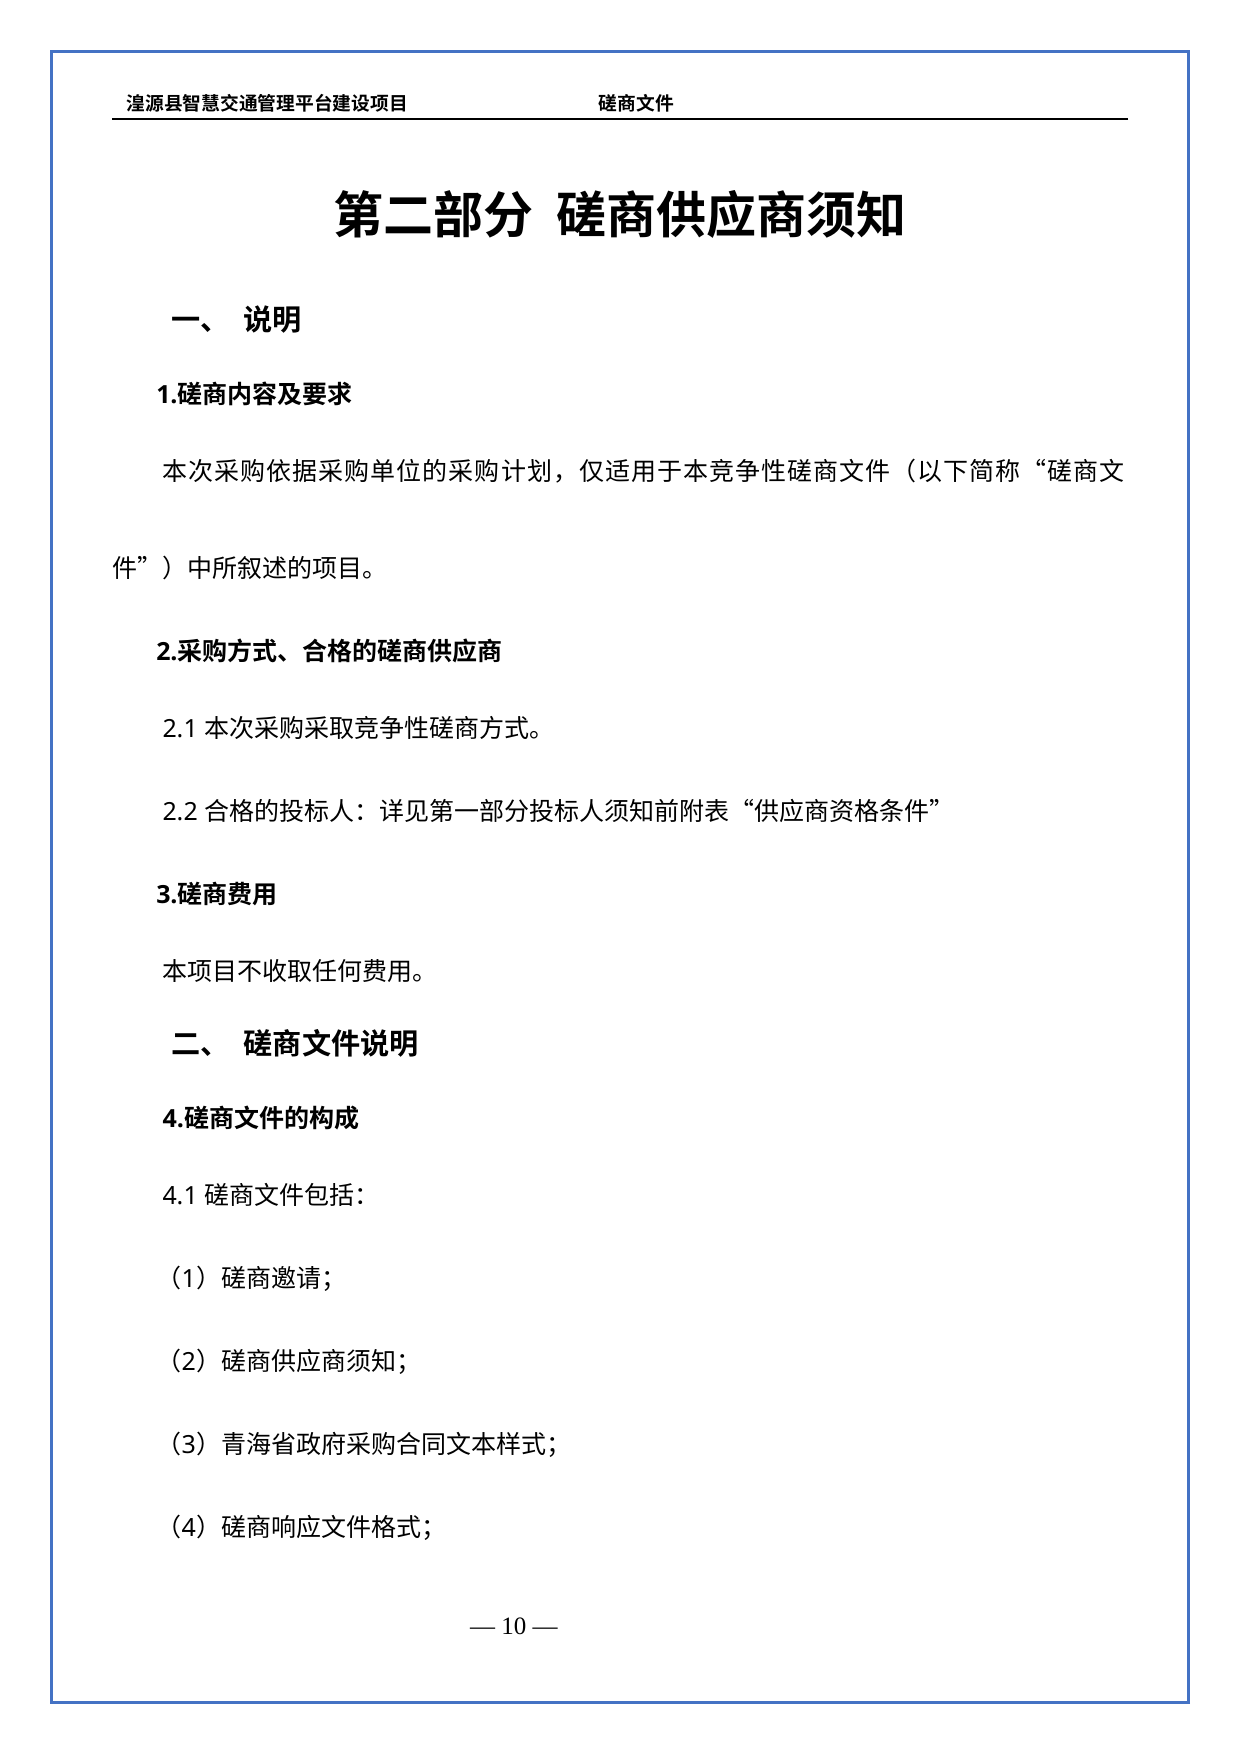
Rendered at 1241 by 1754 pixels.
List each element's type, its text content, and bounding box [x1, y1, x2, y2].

subtitle 说明 [112, 296, 1128, 339]
subtitle 2.采购方式、合格的磋商供应商 [156, 617, 1128, 682]
text 2.1 本次采购采取竞争性磋商方式。 [112, 694, 1128, 759]
subtitle 1.磋商内容及要求 [156, 360, 1128, 425]
list 4.1 磋商文件包括： [112, 1161, 1128, 1226]
text 2.2 合格的投标人：详见第一部分投标人须知前附表“供应商资格条件” [112, 777, 1128, 842]
subtitle 3.磋商费用 [156, 861, 1128, 926]
list （2）磋商供应商须知； [156, 1327, 1128, 1392]
list （4）磋商响应文件格式； [156, 1493, 1128, 1558]
text 本项目不收取任何费用。 [112, 937, 1128, 1002]
list （3）青海省政府采购合同文本样式； [156, 1410, 1128, 1475]
list （1）磋商邀请； [156, 1244, 1128, 1309]
subtitle 第二部分 磋商供应商须知 [112, 163, 1128, 260]
subtitle 4.磋商文件的构成 [112, 1084, 1128, 1149]
text 本次采购依据采购单位的采购计划，仅适用于本竞争性磋商文件（以下简称“磋商文件”）中所叙述的项目。 [112, 437, 1128, 599]
subtitle 磋商文件说明 [112, 1021, 1128, 1063]
